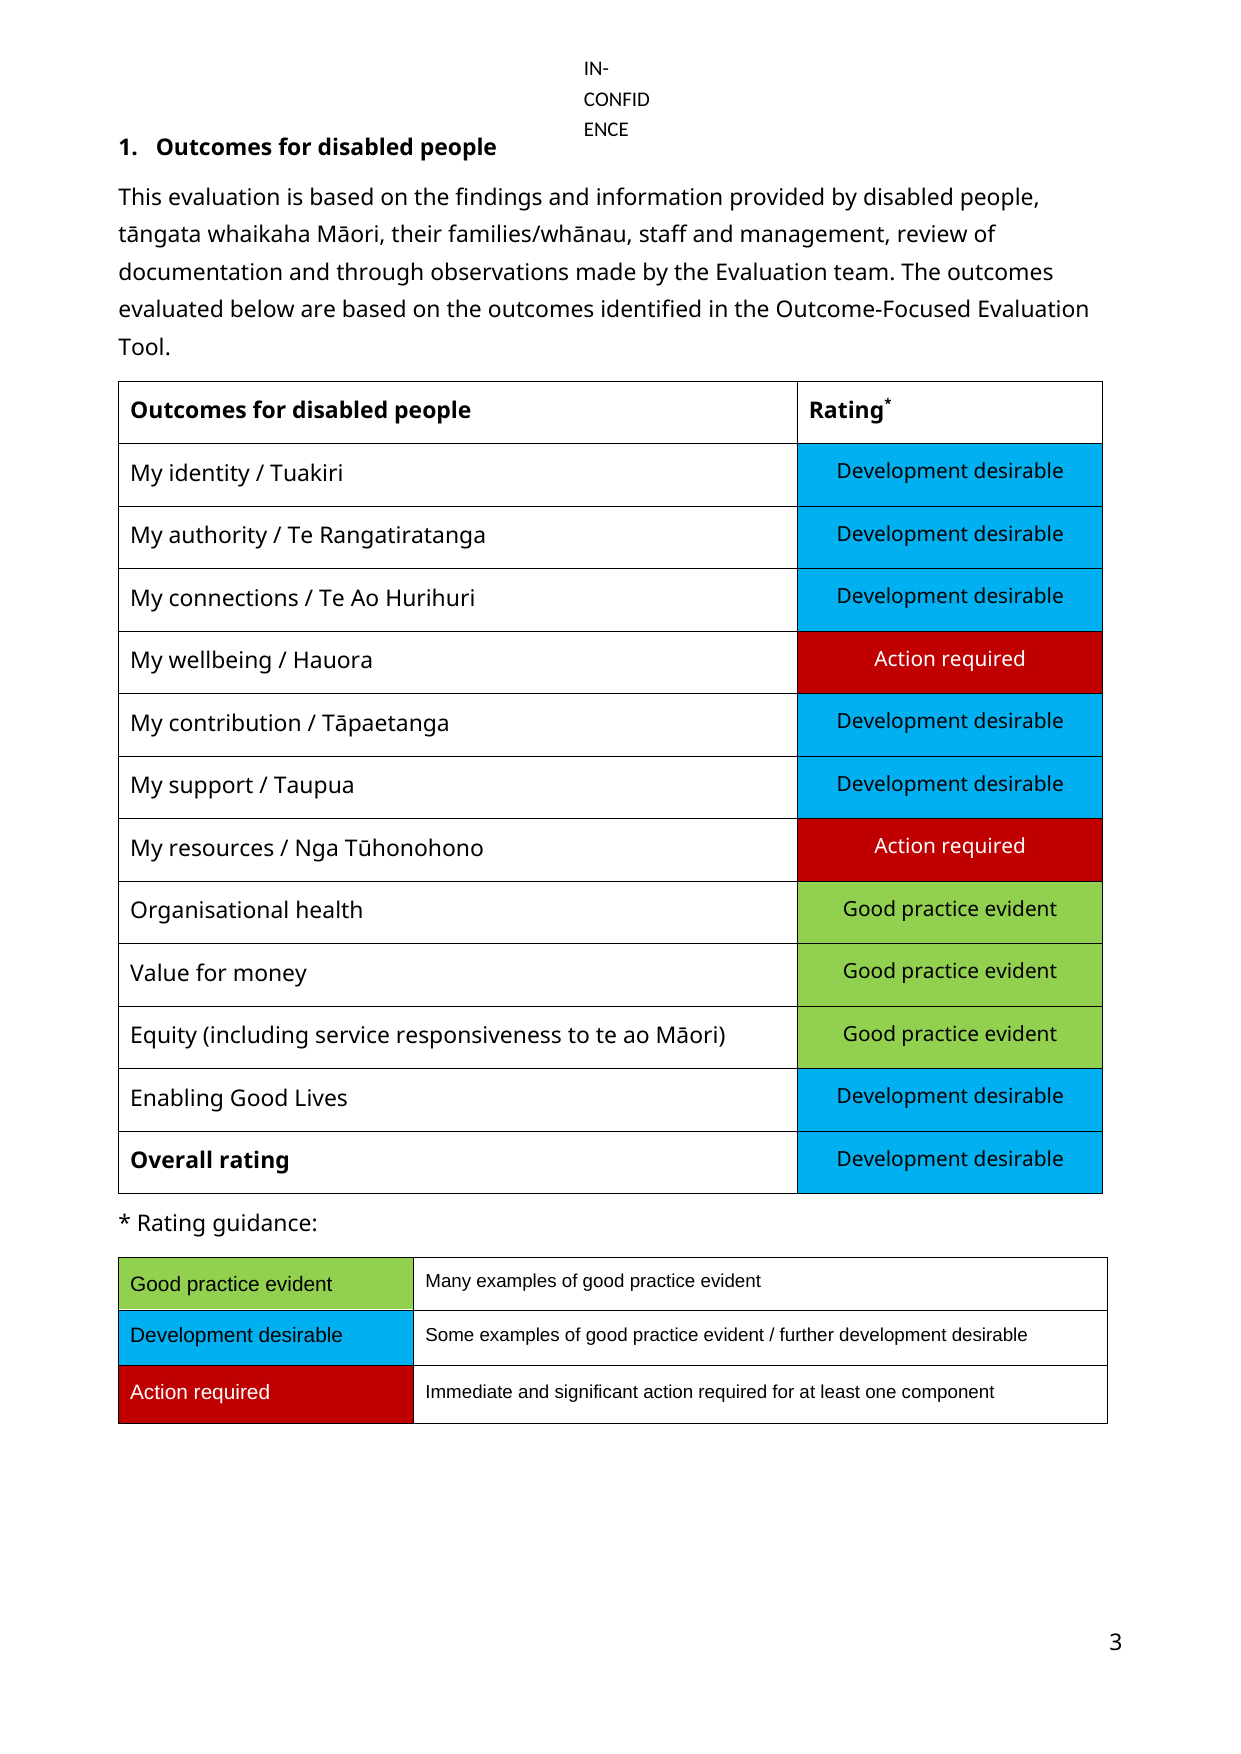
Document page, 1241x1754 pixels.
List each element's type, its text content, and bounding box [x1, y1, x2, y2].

list Outcomes for disabled people [118, 131, 1122, 162]
table_cell Good practice evident [798, 882, 1102, 943]
table_cell My contribution / Tāpaetanga [119, 694, 797, 756]
table_header Good practice evident [119, 1258, 413, 1309]
table_cell Equity (including service responsiveness to te ao Māori) [119, 1007, 797, 1068]
table_cell Organisational health [119, 882, 797, 943]
table_cell Some examples of good practice evident / further development desirable [414, 1311, 1107, 1365]
table_cell Development desirable [798, 507, 1102, 568]
table_cell Good practice evident [798, 1007, 1102, 1068]
table_cell Enabling Good Lives [119, 1069, 797, 1131]
table_cell Action required [798, 632, 1102, 693]
table_cell Value for money [119, 944, 797, 1006]
table_cell My identity / Tuakiri [119, 444, 797, 506]
table_header Many examples of good practice evident [414, 1258, 1107, 1309]
table_cell Development desirable [798, 757, 1102, 818]
table_cell Action required [119, 1366, 413, 1423]
table_cell Development desirable [119, 1311, 413, 1365]
table_cell Overall rating [119, 1132, 797, 1193]
text This evaluation is based on the findings and information provided by disabled people, tāngata whaikaha Māori, their families/whānau, staff and management, review of documentation and through observations made by the Evaluation team. The outcomes evaluated below are based on the outcomes identified in the Outcome-Focused Evaluation Tool. [118, 181, 1122, 362]
table_header Rating* [798, 382, 1102, 443]
table_cell My connections / Te Ao Hurihuri [119, 569, 797, 631]
table_cell My wellbeing / Hauora [119, 632, 797, 693]
table_header Outcomes for disabled people [119, 382, 797, 443]
table_cell My support / Taupua [119, 757, 797, 818]
table_cell Development desirable [798, 569, 1102, 631]
table_cell My authority / Te Rangatiratanga [119, 507, 797, 568]
table_cell Action required [798, 819, 1102, 881]
table_cell My resources / Nga Tūhonohono [119, 819, 797, 881]
text * Rating guidance: [118, 1207, 1122, 1238]
table_cell Development desirable [798, 444, 1102, 506]
table_cell Development desirable [798, 694, 1102, 756]
table_cell Development desirable [798, 1132, 1102, 1193]
table_cell Immediate and significant action required for at least one component [414, 1366, 1107, 1423]
table_cell Development desirable [798, 1069, 1102, 1131]
table_cell Good practice evident [798, 944, 1102, 1006]
